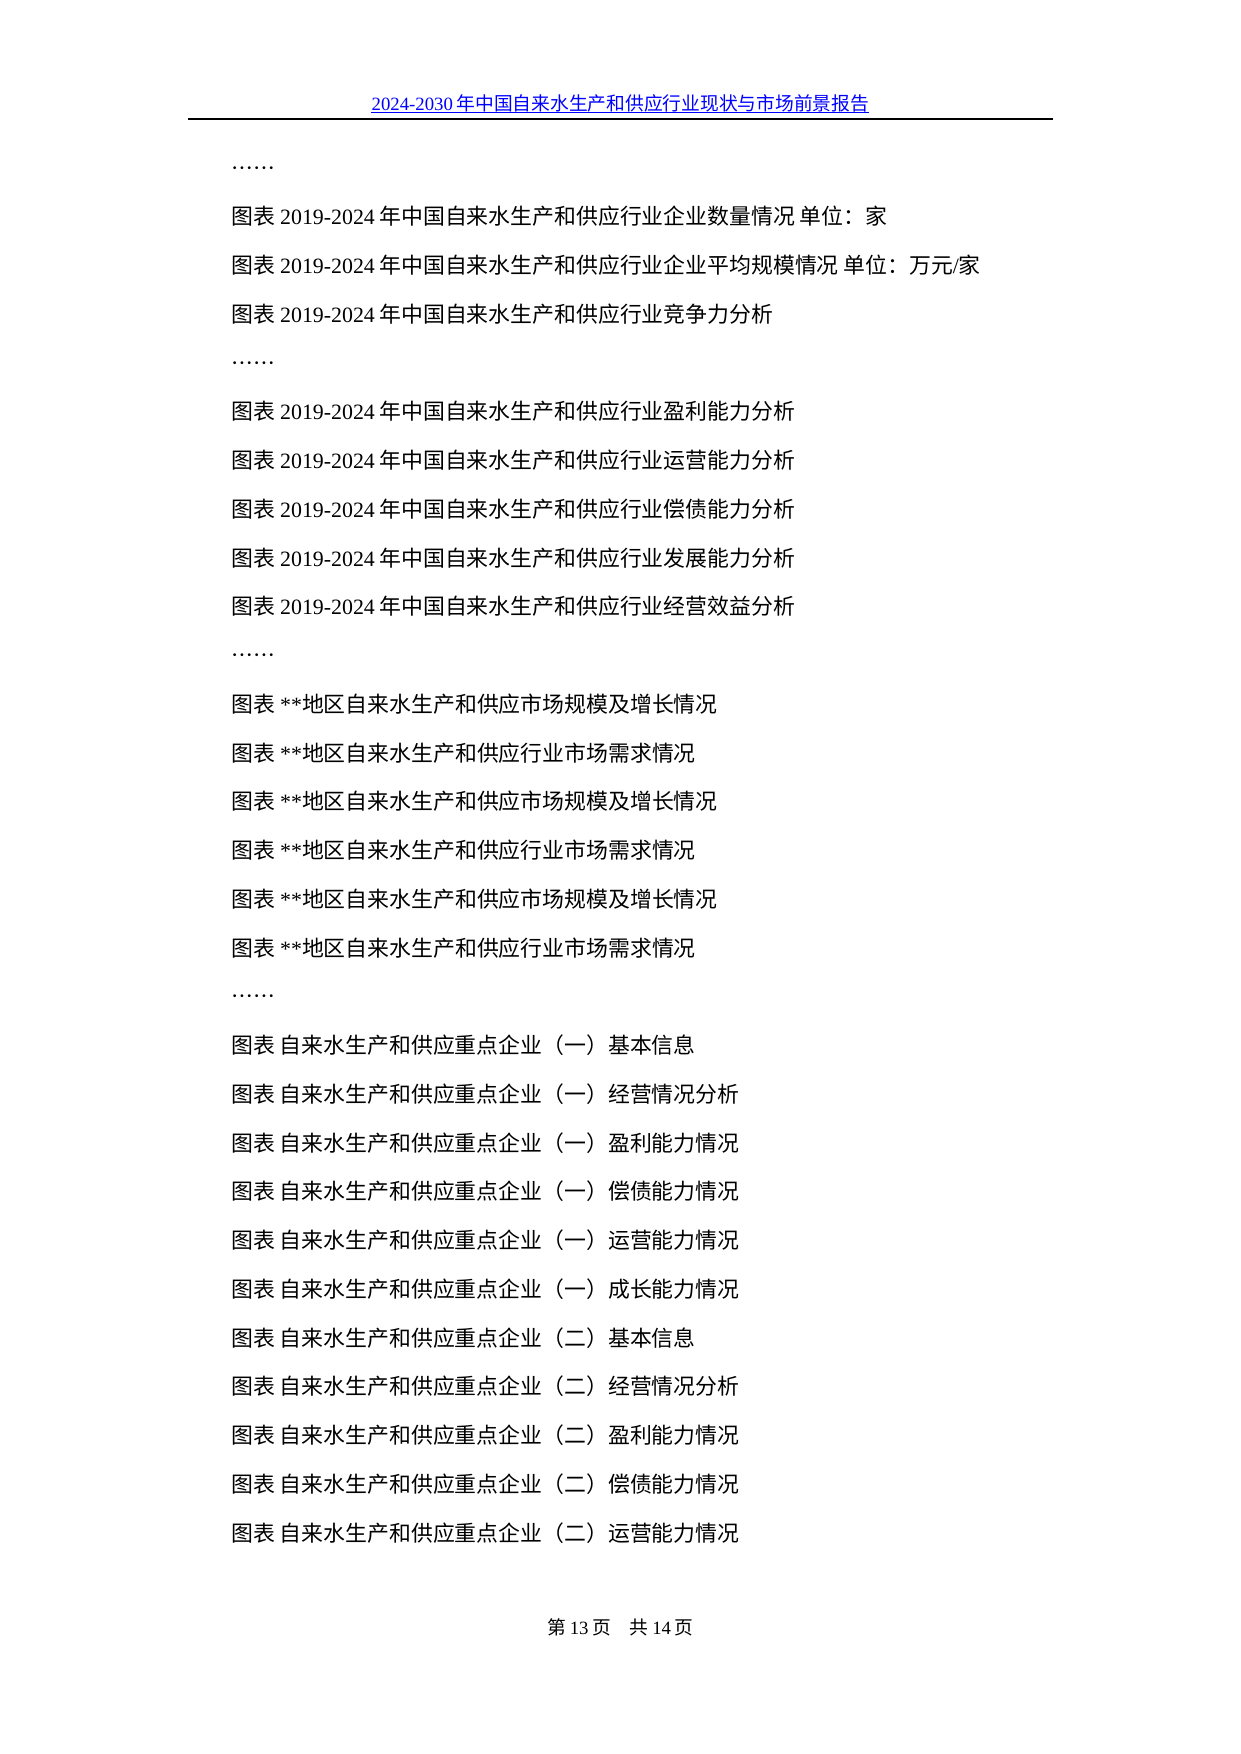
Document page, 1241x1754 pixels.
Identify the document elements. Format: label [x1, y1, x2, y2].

text [187, 150, 1053, 1548]
